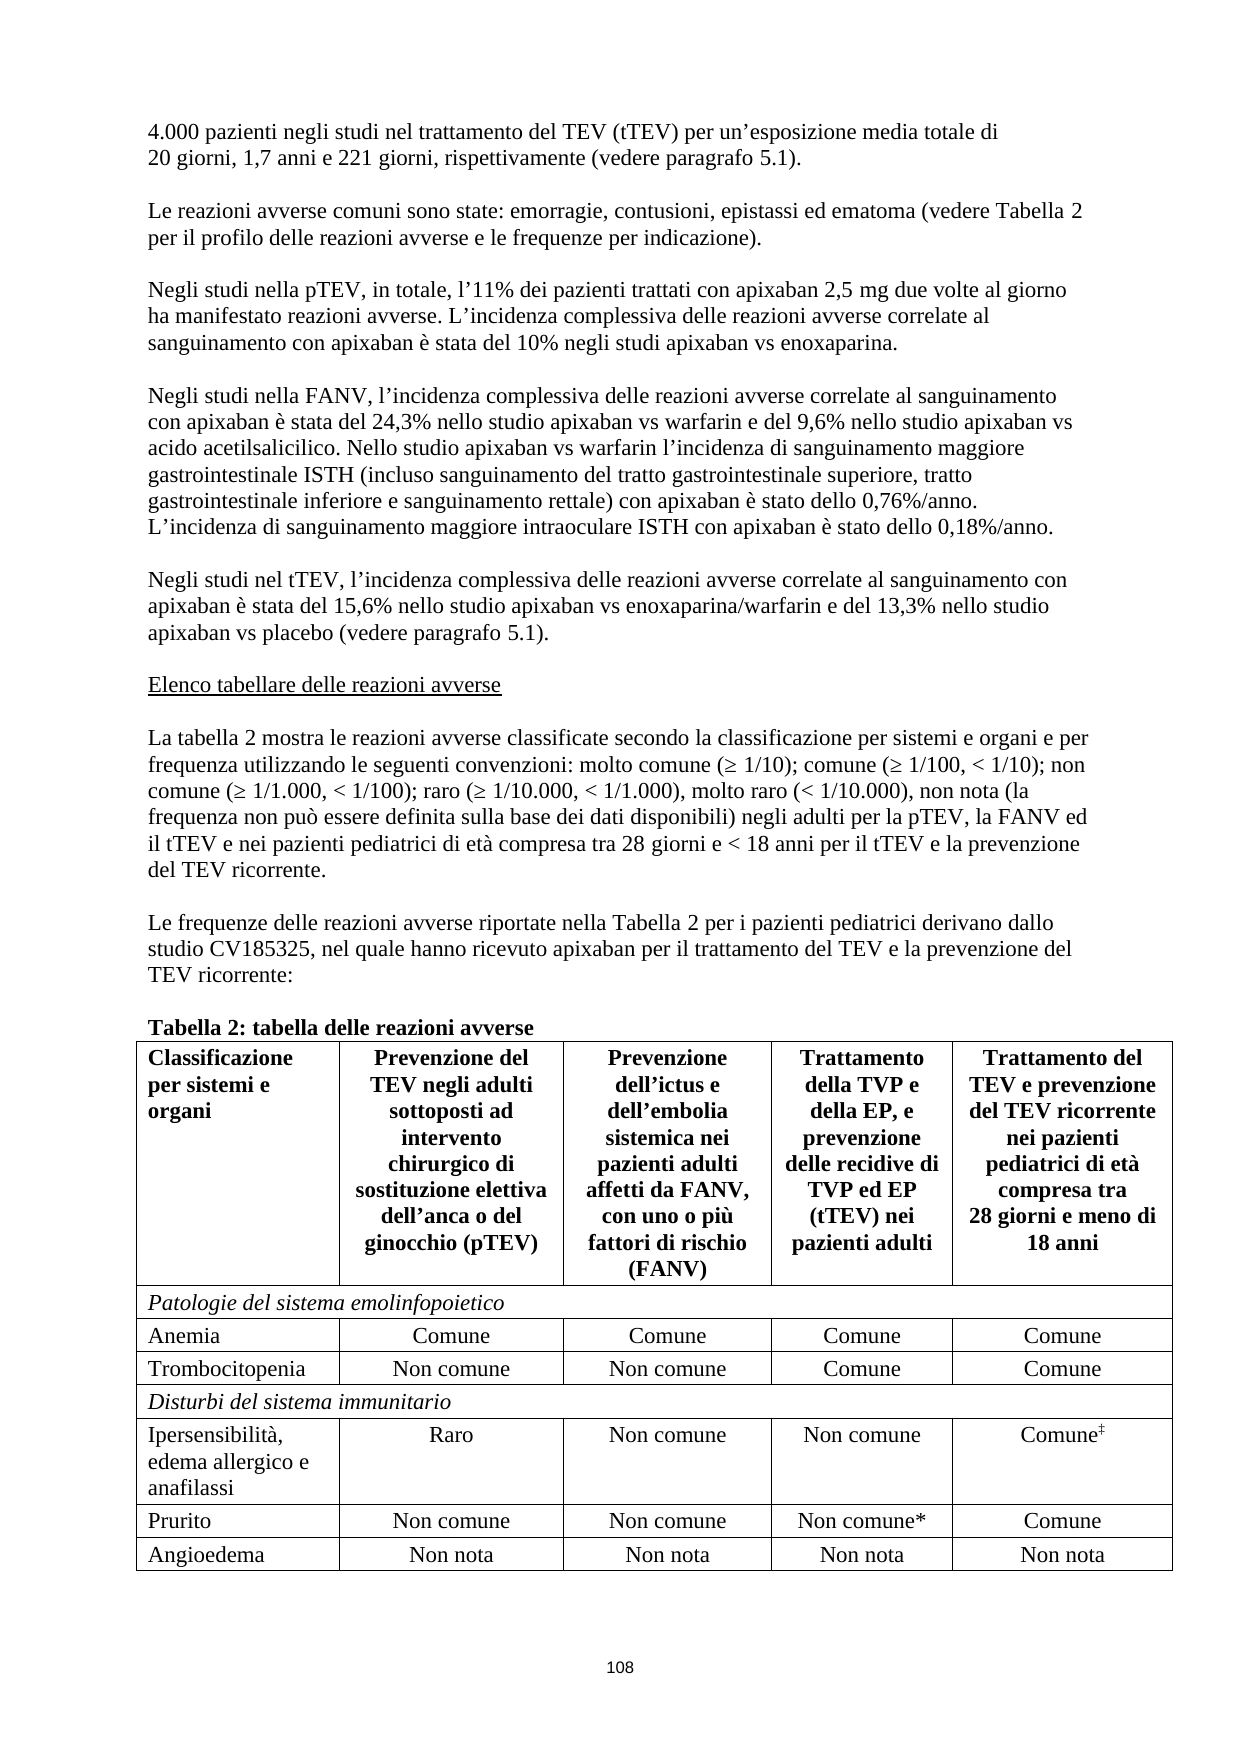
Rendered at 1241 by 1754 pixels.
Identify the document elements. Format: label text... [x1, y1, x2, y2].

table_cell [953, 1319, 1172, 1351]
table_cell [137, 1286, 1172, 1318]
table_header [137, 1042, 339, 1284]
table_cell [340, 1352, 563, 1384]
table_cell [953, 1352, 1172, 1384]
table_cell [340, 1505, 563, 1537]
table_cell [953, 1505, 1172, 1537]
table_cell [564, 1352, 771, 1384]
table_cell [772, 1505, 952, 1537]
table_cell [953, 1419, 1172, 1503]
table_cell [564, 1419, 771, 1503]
text La tabella 2 mostra le reazioni avverse classificate secondo la classificazione per sistemi e organi e per frequenza utilizzando le seguenti convenzioni: molto comune (≥ 1/10); comune (≥ 1/100, < 1/10); non comune (≥ 1/1.000, < 1/100); raro (≥ 1/10.000, < 1/1.000), molto raro (< 1/10.000), non nota (la frequenza non può essere definita sulla base dei dati disponibili) negli adulti per la pTEV, la FANV ed il tTEV e nei pazienti pediatrici di età compresa tra 28 giorni e < 18 anni per il tTEV e la prevenzione del TEV ricorrente. [148, 724, 1092, 882]
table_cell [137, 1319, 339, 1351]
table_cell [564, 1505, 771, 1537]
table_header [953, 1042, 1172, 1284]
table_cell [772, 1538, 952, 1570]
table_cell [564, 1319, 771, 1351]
text Negli studi nella FANV, l’incidenza complessiva delle reazioni avverse correlate al sanguinamento con apixaban è stata del 24,3% nello studio apixaban vs warfarin e del 9,6% nello studio apixaban vs acido acetilsalicilico. Nello studio apixaban vs warfarin l’incidenza di sanguinamento maggiore gastrointestinale ISTH (incluso sanguinamento del tratto gastrointestinale superiore, tratto gastrointestinale inferiore e sanguinamento rettale) con apixaban è stato dello 0,76%/anno. L’incidenza di sanguinamento maggiore intraoculare ISTH con apixaban è stato dello 0,18%/anno. [148, 382, 1092, 540]
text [148, 118, 1092, 171]
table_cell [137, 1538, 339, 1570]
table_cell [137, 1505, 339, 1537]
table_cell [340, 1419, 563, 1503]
subtitle Elenco tabellare delle reazioni avverse [148, 672, 1092, 698]
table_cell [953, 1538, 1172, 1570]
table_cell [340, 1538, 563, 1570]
text Negli studi nella pTEV, in totale, l’11% dei pazienti trattati con apixaban 2,5 mg due volte al giorno ha manifestato reazioni avverse. L’incidenza complessiva delle reazioni avverse correlate al sanguinamento con apixaban è stata del 10% negli studi apixaban vs enoxaparina. [148, 276, 1092, 355]
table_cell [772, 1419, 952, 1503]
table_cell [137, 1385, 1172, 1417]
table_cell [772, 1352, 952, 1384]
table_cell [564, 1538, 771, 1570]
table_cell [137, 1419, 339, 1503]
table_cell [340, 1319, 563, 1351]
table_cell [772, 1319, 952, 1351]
text Le reazioni avverse comuni sono state: emorragie, contusioni, epistassi ed ematoma (vedere Tabella 2 per il profilo delle reazioni avverse e le frequenze per indicazione). [148, 197, 1092, 250]
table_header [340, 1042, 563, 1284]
text Negli studi nel tTEV, l’incidenza complessiva delle reazioni avverse correlate al sanguinamento con apixaban è stata del 15,6% nello studio apixaban vs enoxaparina/warfarin e del 13,3% nello studio apixaban vs placebo (vedere paragrafo 5.1). [148, 566, 1092, 645]
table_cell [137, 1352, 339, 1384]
subtitle Tabella 2: tabella delle reazioni avverse [148, 1014, 1092, 1041]
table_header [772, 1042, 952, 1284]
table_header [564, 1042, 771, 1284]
text Le frequenze delle reazioni avverse riportate nella Tabella 2 per i pazienti pediatrici derivano dallo studio CV185325, nel quale hanno ricevuto apixaban per il trattamento del TEV e la prevenzione del TEV ricorrente: [148, 909, 1092, 988]
